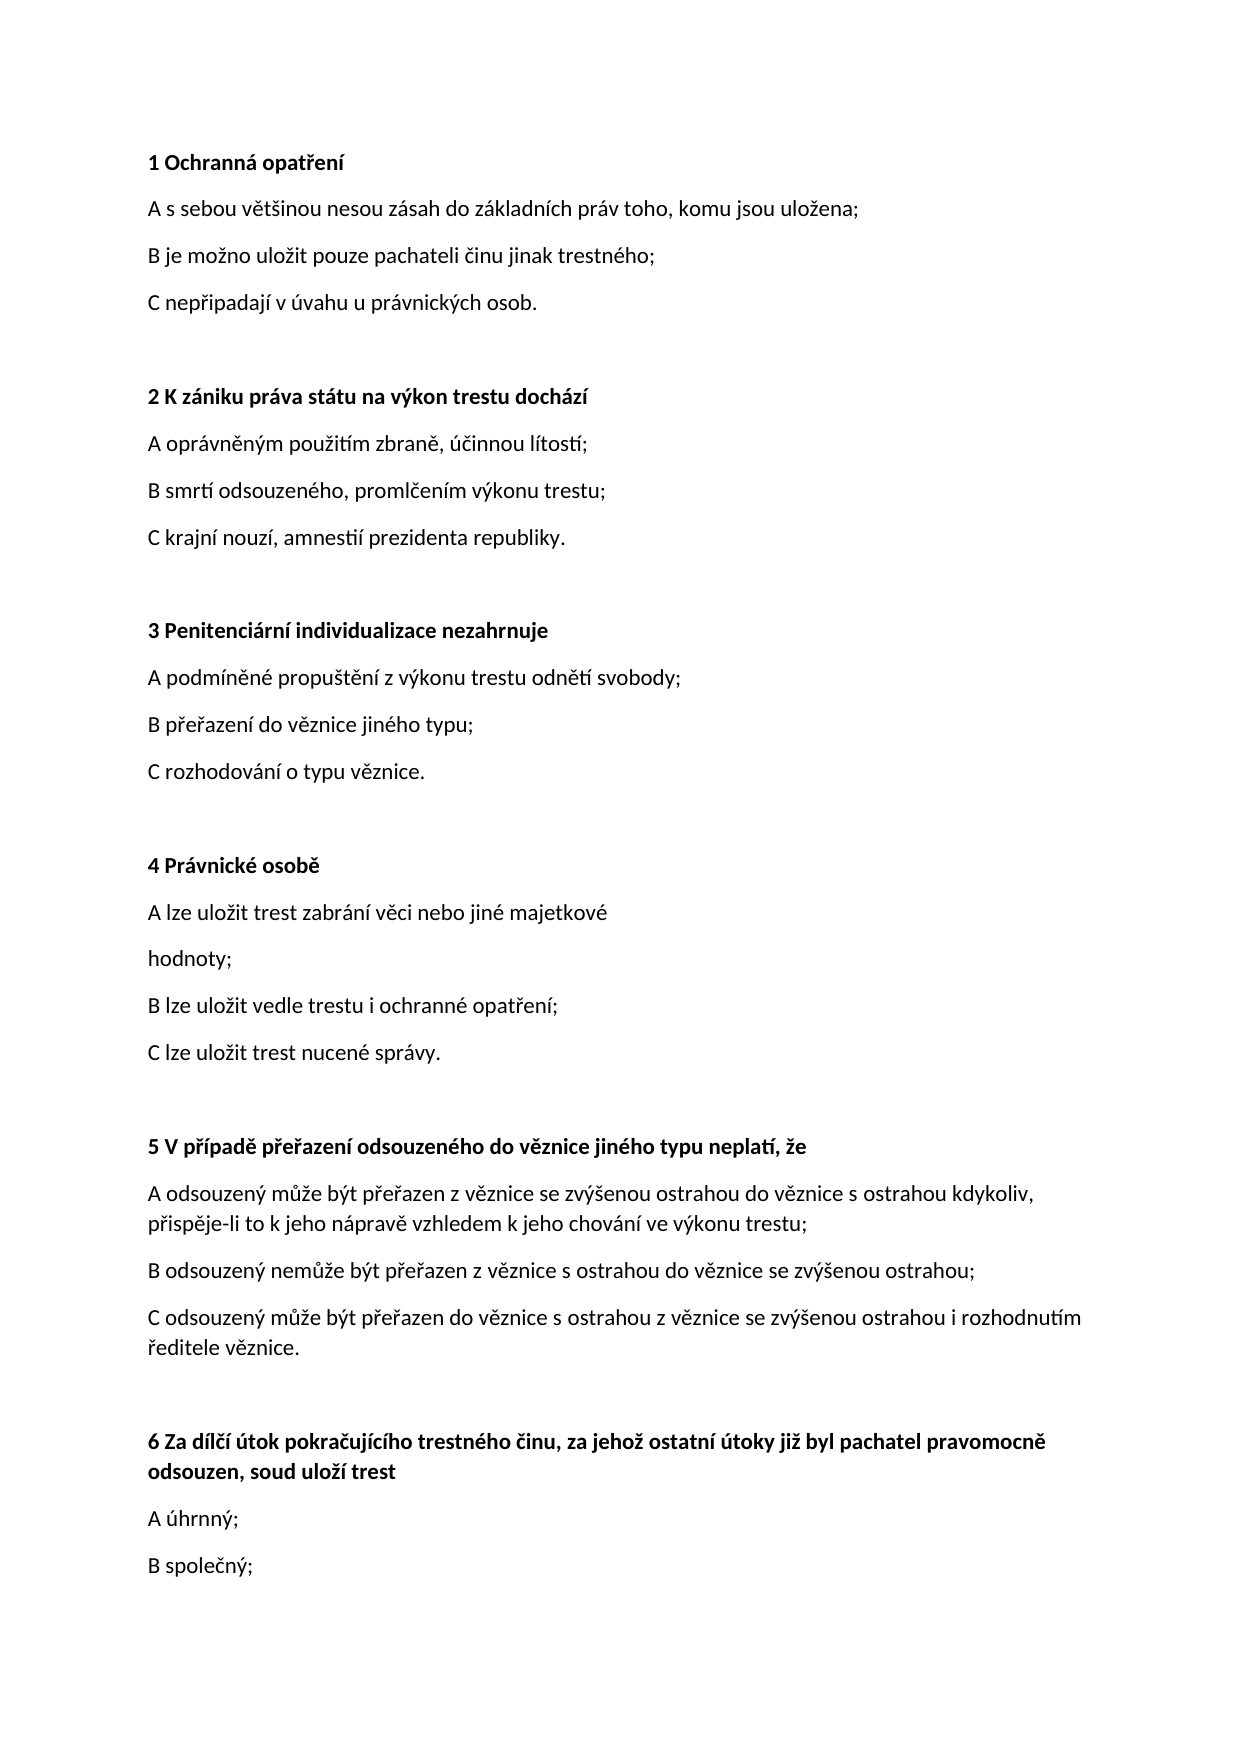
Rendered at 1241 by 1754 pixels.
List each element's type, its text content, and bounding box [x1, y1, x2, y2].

text A oprávněným použitím zbraně, účinnou lítostí; [148, 429, 1093, 457]
text C odsouzený může být přeřazen do věznice s ostrahou z věznice se zvýšenou ostrahou i rozhodnutím ředitele věznice. [148, 1303, 1093, 1361]
text C lze uložit trest nucené správy. [148, 1038, 1093, 1066]
text 1 Ochranná opatření [148, 148, 1093, 176]
text 6 Za dílčí útok pokračujícího trestného činu, za jehož ostatní útoky již byl pachatel pravomocně odsouzen, soud uloží trest [148, 1427, 1093, 1485]
text C rozhodování o typu věznice. [148, 757, 1093, 785]
text 5 V případě přeřazení odsouzeného do věznice jiného typu neplatí, že [148, 1132, 1093, 1160]
text A úhrnný; [148, 1504, 1093, 1532]
text C krajní nouzí, amnestií prezidenta republiky. [148, 523, 1093, 551]
text hodnoty; [148, 944, 1093, 972]
text B přeřazení do věznice jiného typu; [148, 710, 1093, 738]
text 2 K zániku práva státu na výkon trestu dochází [148, 382, 1093, 410]
text A lze uložit trest zabrání věci nebo jiné majetkové [148, 898, 1093, 926]
text B odsouzený nemůže být přeřazen z věznice s ostrahou do věznice se zvýšenou ostrahou; [148, 1256, 1093, 1284]
text B lze uložit vedle trestu i ochranné opatření; [148, 991, 1093, 1019]
text A odsouzený může být přeřazen z věznice se zvýšenou ostrahou do věznice s ostrahou kdykoliv, přispěje-li to k jeho nápravě vzhledem k jeho chování ve výkonu trestu; [148, 1179, 1093, 1237]
text B je možno uložit pouze pachateli činu jinak trestného; [148, 241, 1093, 269]
text B společný; [148, 1551, 1093, 1579]
text C nepřipadají v úvahu u právnických osob. [148, 288, 1093, 316]
text 3 Penitenciární individualizace nezahrnuje [148, 616, 1093, 644]
text A podmíněné propuštění z výkonu trestu odnětí svobody; [148, 663, 1093, 691]
text B smrtí odsouzeného, promlčením výkonu trestu; [148, 476, 1093, 504]
text 4 Právnické osobě [148, 851, 1093, 879]
text A s sebou většinou nesou zásah do základních práv toho, komu jsou uložena; [148, 194, 1093, 222]
